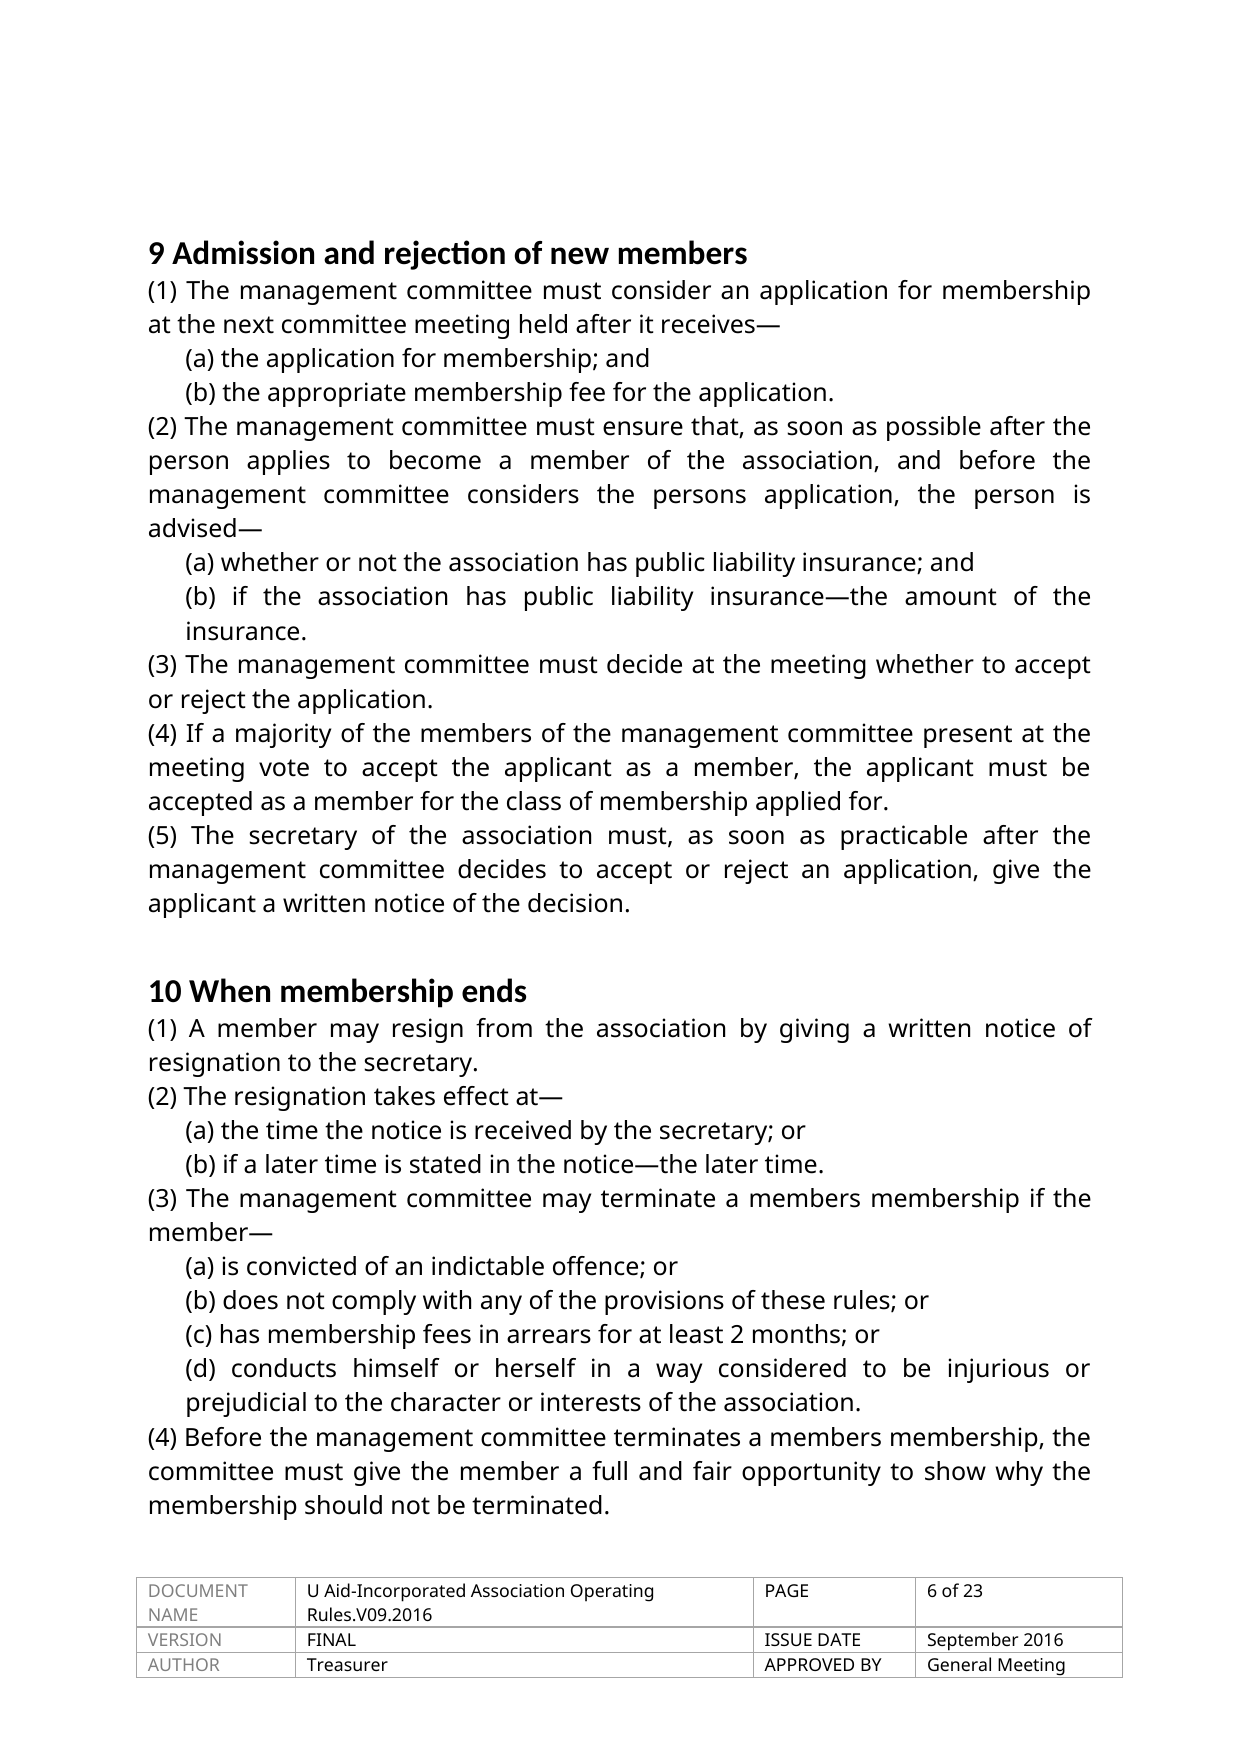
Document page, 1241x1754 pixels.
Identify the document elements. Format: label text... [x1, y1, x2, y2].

subtitle 10 When membership ends [148, 970, 1092, 1010]
text (3) The management committee must decide at the meeting whether to accept or reject the application. [148, 647, 1092, 715]
text (5) The secretary of the association must, as soon as practicable after the management committee decides to accept or reject an application, give the applicant a written notice of the decision. [148, 817, 1092, 920]
text (3) The management committee may terminate a members membership if the member— [148, 1181, 1092, 1249]
subtitle 9 Admission and rejection of new members [148, 232, 1092, 272]
text (b) if a later time is stated in the notice—the later time. [148, 1147, 1092, 1181]
text (a) the application for membership; and [148, 341, 1092, 375]
text (1) The management committee must consider an application for membership at the next committee meeting held after it receives— [148, 272, 1092, 341]
text (a) the time the notice is received by the secretary; or [148, 1113, 1092, 1147]
text (d) conducts himself or herself in a way considered to be injurious or prejudicial to the character or interests of the association. [185, 1351, 1092, 1419]
text (a) is convicted of an indictable offence; or [148, 1249, 1092, 1283]
text (b) the appropriate membership fee for the application. [148, 375, 1092, 409]
text (b) if the association has public liability insurance—the amount of the insurance. [185, 579, 1092, 647]
text (4) Before the management committee terminates a members membership, the committee must give the member a full and fair opportunity to show why the membership should not be terminated. [148, 1419, 1092, 1521]
text (2) The management committee must ensure that, as soon as possible after the person applies to become a member of the association, and before the management committee considers the persons application, the person is advised— [148, 409, 1092, 545]
text (b) does not comply with any of the provisions of these rules; or [148, 1283, 1092, 1317]
text (c) has membership fees in arrears for at least 2 months; or [148, 1317, 1092, 1351]
text (4) If a majority of the members of the management committee present at the meeting vote to accept the applicant as a member, the applicant must be accepted as a member for the class of membership applied for. [148, 715, 1092, 817]
text (a) whether or not the association has public liability insurance; and [148, 545, 1092, 579]
text (2) The resignation takes effect at— [148, 1078, 1092, 1113]
text (1) A member may resign from the association by giving a written notice of resignation to the secretary. [148, 1010, 1092, 1078]
